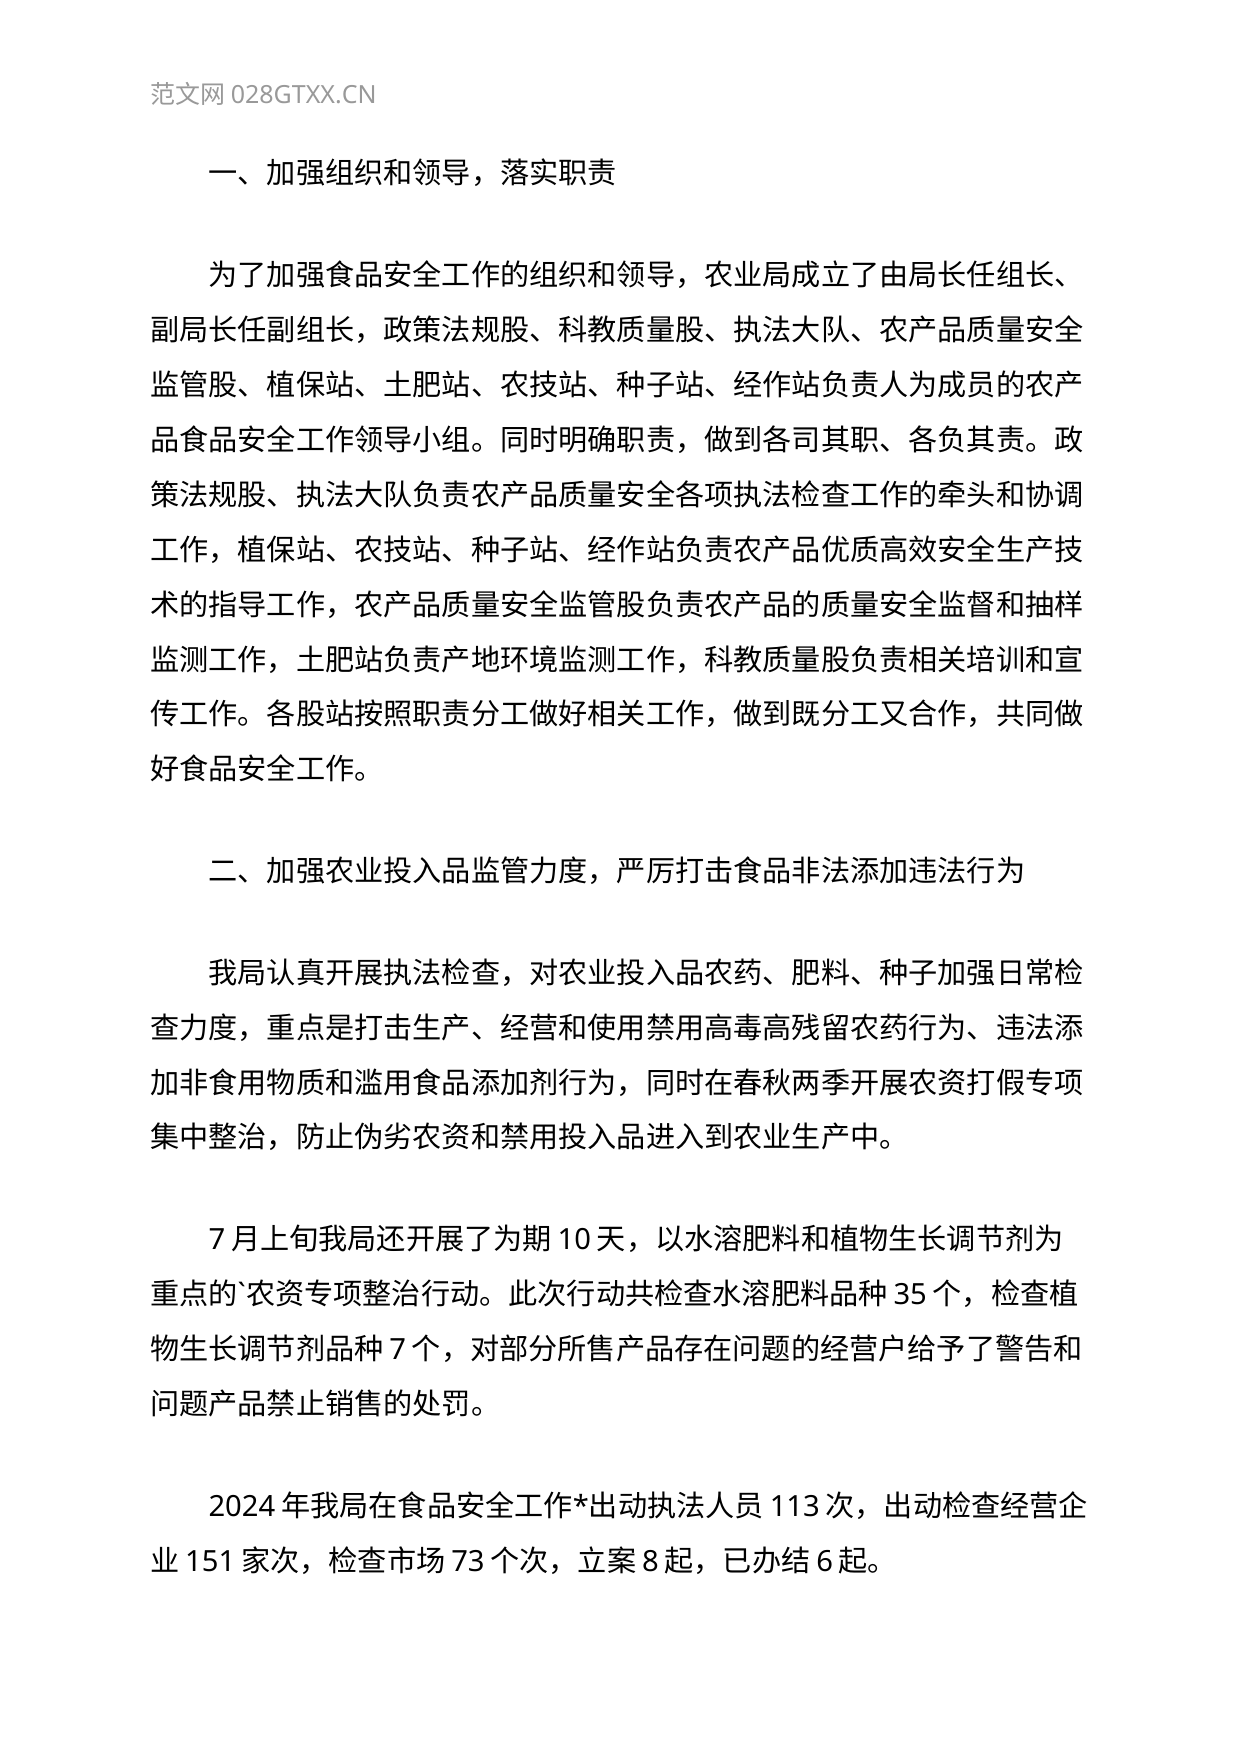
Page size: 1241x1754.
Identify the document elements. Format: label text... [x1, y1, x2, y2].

text 2024年我局在食品安全工作*出动执法人员113次，出动检查经营企业151家次，检查市场73个次，立案8起，已办结6起。 [150, 1483, 1090, 1580]
text 我局认真开展执法检查，对农业投入品农药、肥料、种子加强日常检查力度，重点是打击生产、经营和使用禁用高毒高残留农药行为、违法添加非食用物质和滥用食品添加剂行为，同时在春秋两季开展农资打假专项集中整治，防止伪劣农资和禁用投入品进入到农业生产中。 [150, 949, 1090, 1156]
text 为了加强食品安全工作的组织和领导，农业局成立了由局长任组长、副局长任副组长，政策法规股、科教质量股、执法大队、农产品质量安全监管股、植保站、土肥站、农技站、种子站、经作站负责人为成员的农产品食品安全工作领导小组。同时明确职责，做到各司其职、各负其责。政策法规股、执法大队负责农产品质量安全各项执法检查工作的牵头和协调工作，植保站、农技站、种子站、经作站负责农产品优质高效安全生产技术的指导工作，农产品质量安全监管股负责农产品的质量安全监督和抽样监测工作，土肥站负责产地环境监测工作，科教质量股负责相关培训和宣传工作。各股站按照职责分工做好相关工作，做到既分工又合作，共同做好食品安全工作。 [150, 252, 1090, 788]
text 一、加强组织和领导，落实职责 [150, 150, 1090, 192]
text 二、加强农业投入品监管力度，严厉打击食品非法添加违法行为 [150, 848, 1090, 890]
text 7月上旬我局还开展了为期10天，以水溶肥料和植物生长调节剂为重点的`农资专项整治行动。此次行动共检查水溶肥料品种35个，检查植物生长调节剂品种7个，对部分所售产品存在问题的经营户给予了警告和问题产品禁止销售的处罚。 [150, 1216, 1090, 1423]
